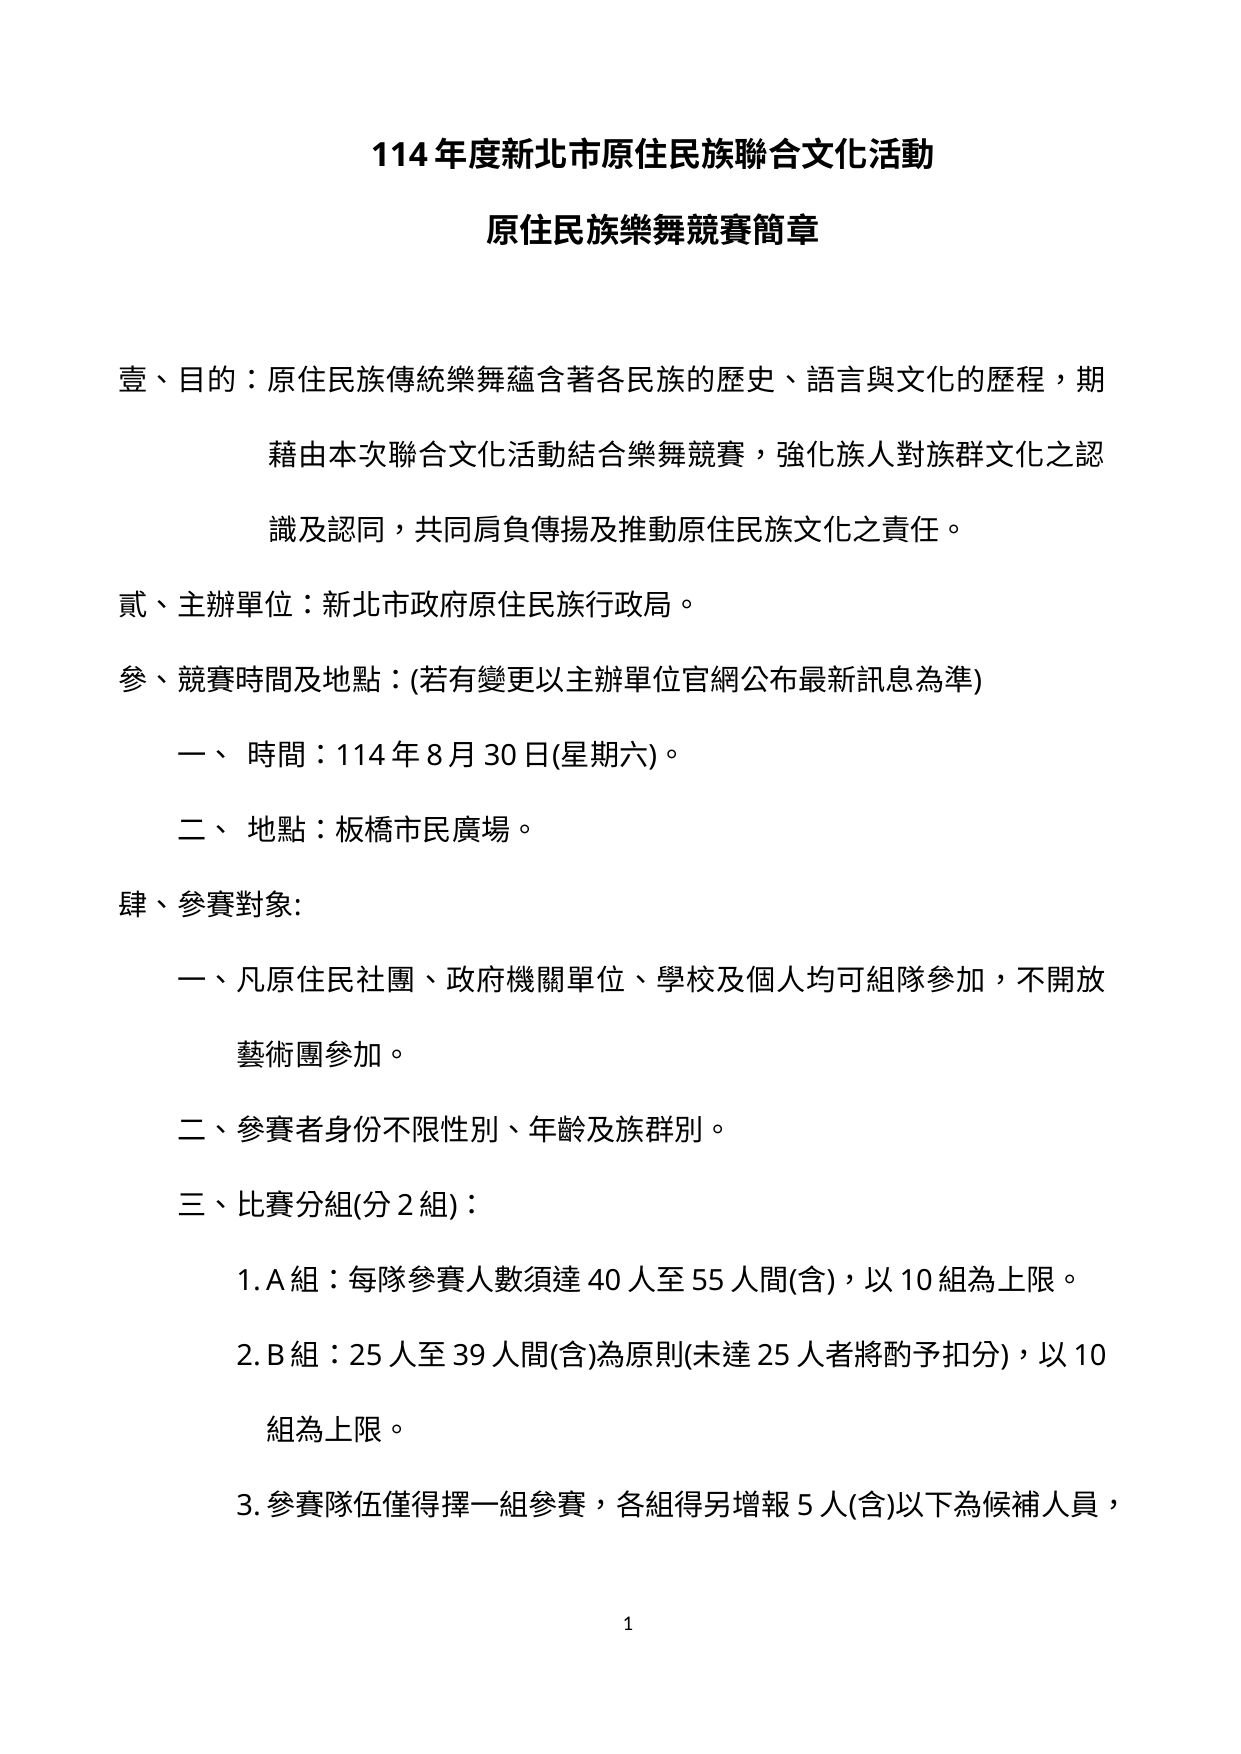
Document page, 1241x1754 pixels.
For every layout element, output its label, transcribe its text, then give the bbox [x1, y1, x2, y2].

list A組：每隊參賽人數須達40人至55人間(含)，以10組為上限。 [236, 1240, 1107, 1315]
list 地點：板橋市民廣場。 [177, 790, 1107, 865]
list B組：25人至39人間(含)為原則(未達25人者將酌予扣分)，以10組為上限。 [236, 1315, 1107, 1465]
list 參賽對象: [148, 865, 1107, 940]
list 競賽時間及地點：(若有變更以主辦單位官網公布最新訊息為準) [148, 640, 1107, 715]
list 參賽者身份不限性別、年齡及族群別。 [177, 1090, 1107, 1165]
list 目的：原住民族傳統樂舞蘊含著各民族的歷史、語言與文化的歷程，期藉由本次聯合文化活動結合樂舞競賽，強化族人對族群文化之認識及認同，共同肩負傳揚及推動原住民族文化之責任。 [148, 340, 1107, 565]
list 主辦單位：新北市政府原住民族行政局。 [148, 565, 1107, 640]
text 114年度新北市原住民族聯合文化活動 [198, 115, 1107, 190]
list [236, 1465, 1107, 1540]
list 時間：114年8月30日(星期六)。 [177, 715, 1107, 790]
list 凡原住民社團、政府機關單位、學校及個人均可組隊參加，不開放藝術團參加。 [177, 940, 1107, 1090]
text 原住民族樂舞競賽簡章 [198, 190, 1107, 265]
list 比賽分組(分2組)： [177, 1165, 1107, 1240]
